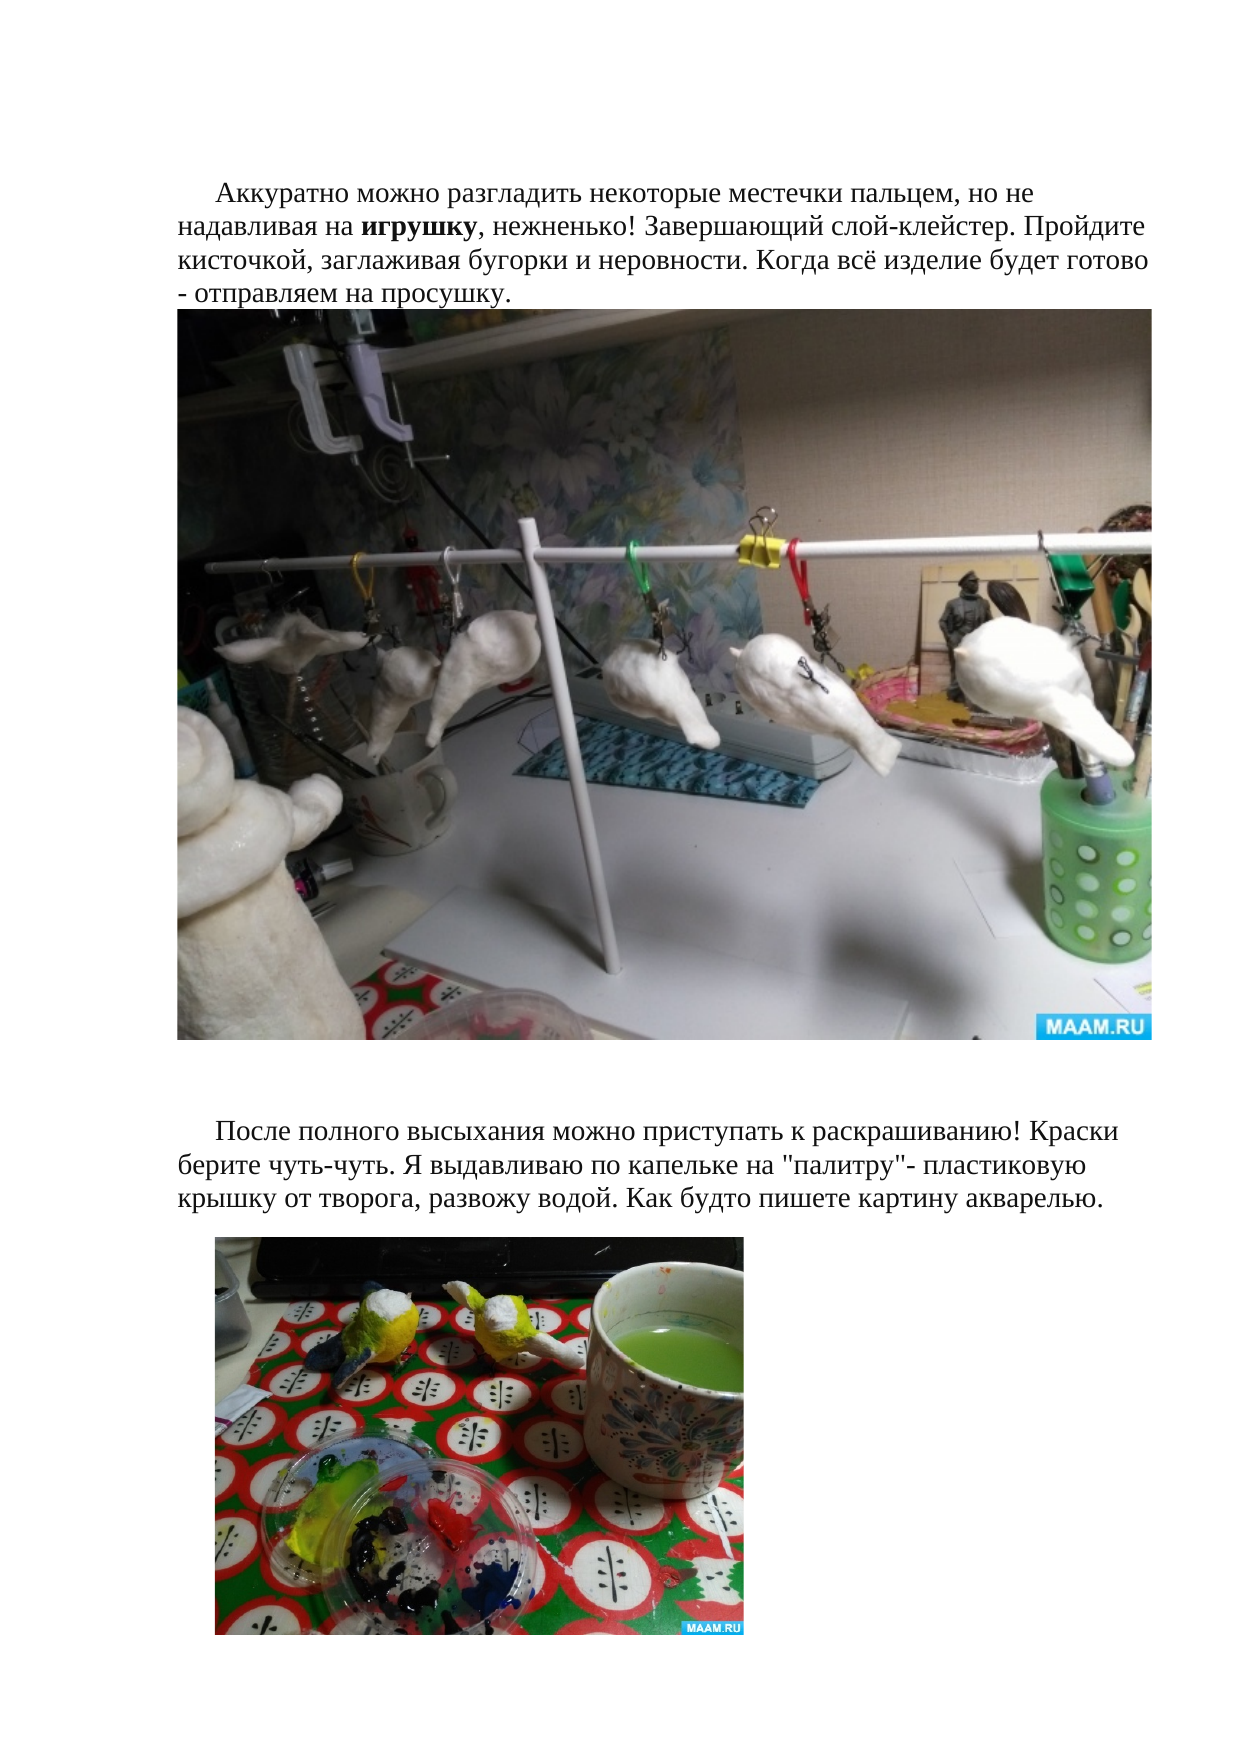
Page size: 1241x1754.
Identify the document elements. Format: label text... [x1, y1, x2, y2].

picture [214, 1237, 744, 1635]
picture [177, 309, 1152, 1040]
text Аккуратно можно разгладить некоторые местечки пальцем, но не надавливая на игрушку, нежненько! Завершающий слой-клейстер. Пройдите кисточкой, заглаживая бугорки и неровности. Когда всё изделие будет готово - отправляем на просушку. [177, 175, 1152, 309]
text После полного высыхания можно приступать к раскрашиванию! Краски берите чуть-чуть. Я выдавливаю по капельке на "палитру"- пластиковую крышку от творога, развожу водой. Как будто пишете картину акварелью. [177, 1113, 1152, 1214]
